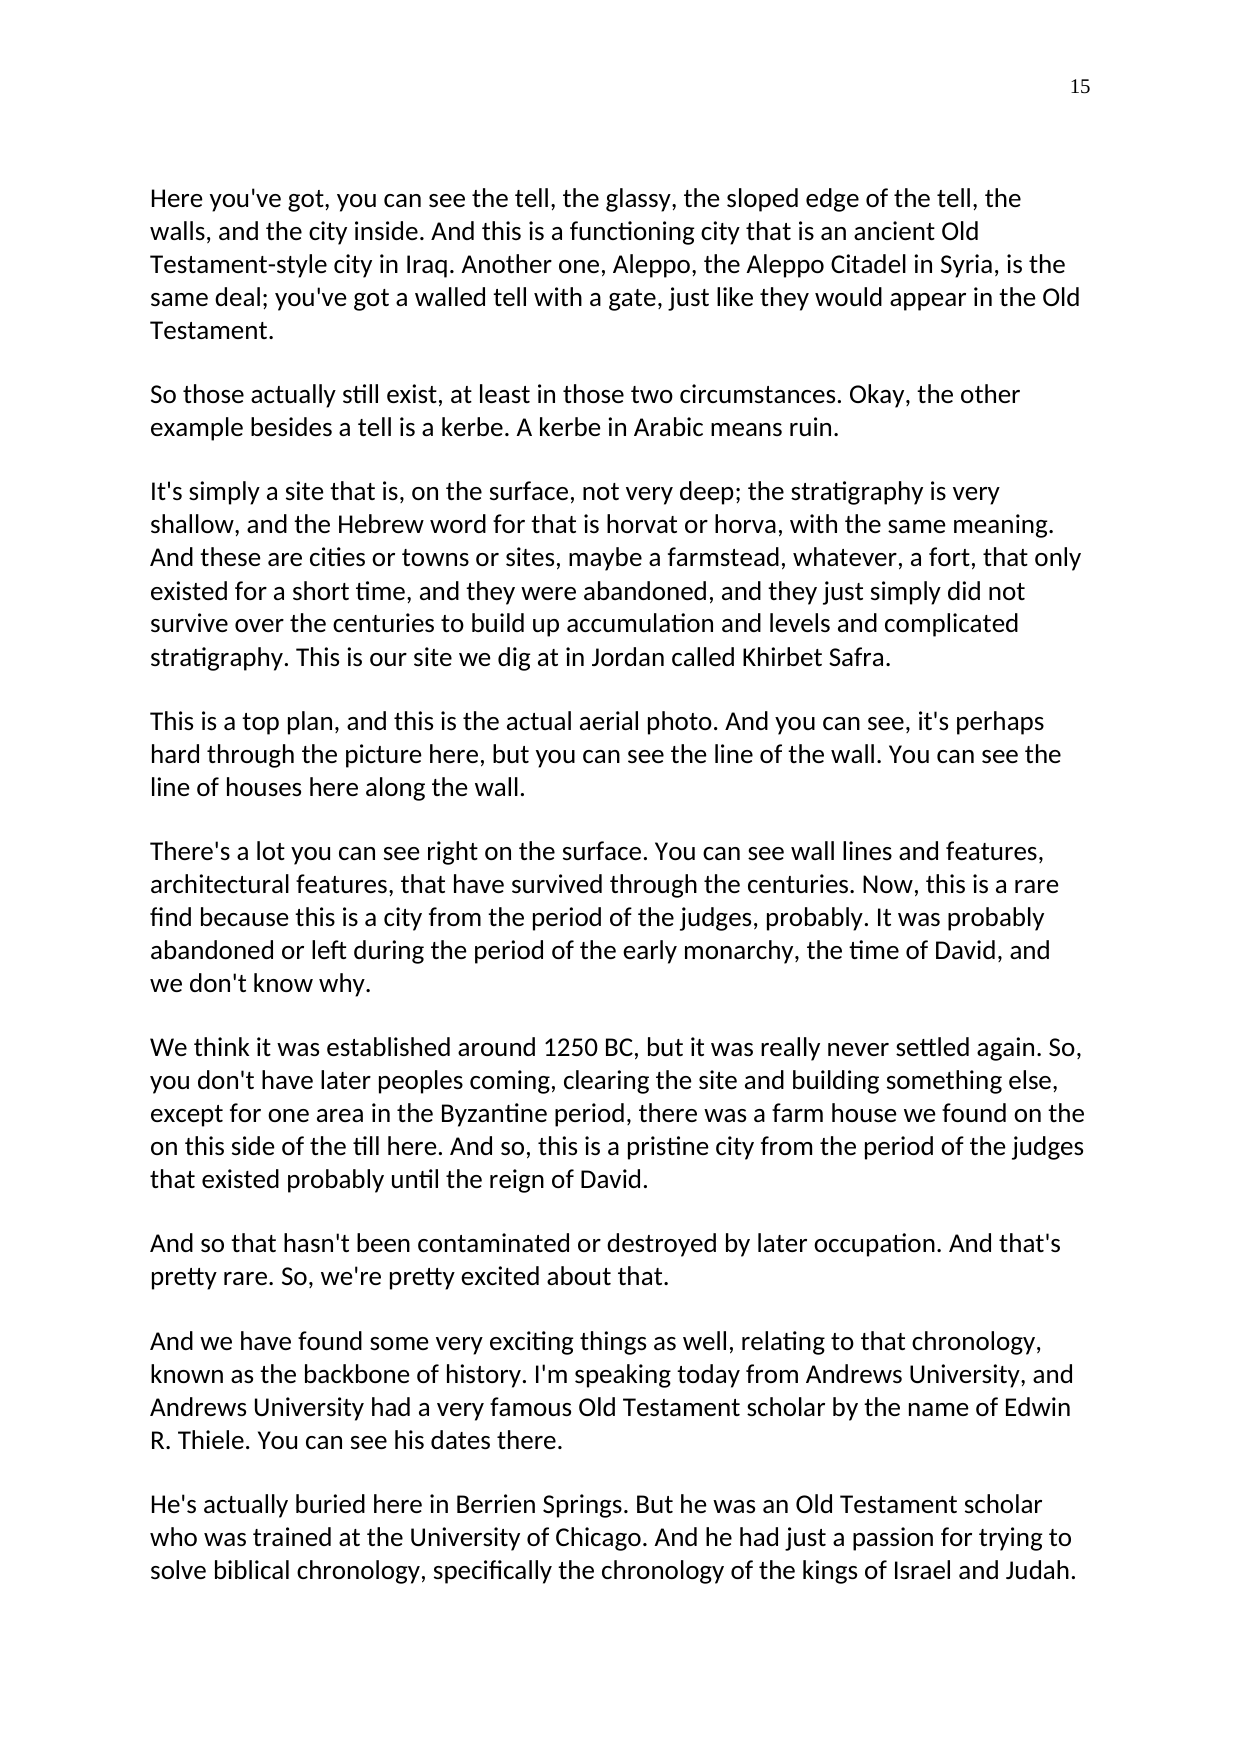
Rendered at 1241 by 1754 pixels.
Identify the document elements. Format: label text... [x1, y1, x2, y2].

text We think it was established around 1250 BC, but it was really never settled again. So, you don't have later peoples coming, clearing the site and building something else, except for one area in the Byzantine period, there was a farm house we found on the on this side of the till here. And so, this is a pristine city from the period of the judges that existed probably until the reign of David. [150, 1030, 1090, 1195]
text This is a top plan, and this is the actual aerial photo. And you can see, it's perhaps hard through the picture here, but you can see the line of the wall. You can see the line of houses here along the wall. [150, 704, 1090, 803]
text And so that hasn't been contaminated or destroyed by later occupation. And that's pretty rare. So, we're pretty excited about that. [150, 1227, 1090, 1293]
text Here you've got, you can see the tell, the glassy, the sloped edge of the tell, the walls, and the city inside. And this is a functioning city that is an ancient Old Testament-style city in Iraq. Another one, Aleppo, the Aleppo Citadel in Syria, is the same deal; you've got a walled tell with a gate, just like they would appear in the Old Testament. [150, 181, 1090, 346]
text He's actually buried here in Berrien Springs. But he was an Old Testament scholar who was trained at the University of Chicago. And he had just a passion for trying to solve biblical chronology, specifically the chronology of the kings of Israel and Judah. [150, 1487, 1090, 1586]
text There's a lot you can see right on the surface. You can see wall lines and features, architectural features, that have survived through the centuries. Now, this is a rare find because this is a city from the period of the judges, probably. It was probably abandoned or left during the period of the early monarchy, the time of David, and we don't know why. [150, 834, 1090, 999]
text And we have found some very exciting things as well, relating to that chronology, known as the backbone of history. I'm speaking today from Andrews University, and Andrews University had a very famous Old Testament scholar by the name of Edwin R. Thiele. You can see his dates there. [150, 1324, 1090, 1456]
text So those actually still exist, at least in those two circumstances. Okay, the other example besides a tell is a kerbe. A kerbe in Arabic means ruin. [150, 377, 1090, 443]
text It's simply a site that is, on the surface, not very deep; the stratigraphy is very shallow, and the Hebrew word for that is horvat or horva, with the same meaning. And these are cities or towns or sites, maybe a farmstead, whatever, a fort, that only existed for a short time, and they were abandoned, and they just simply did not survive over the centuries to build up accumulation and levels and complicated stratigraphy. This is our site we dig at in Jordan called Khirbet Safra. [150, 474, 1090, 673]
